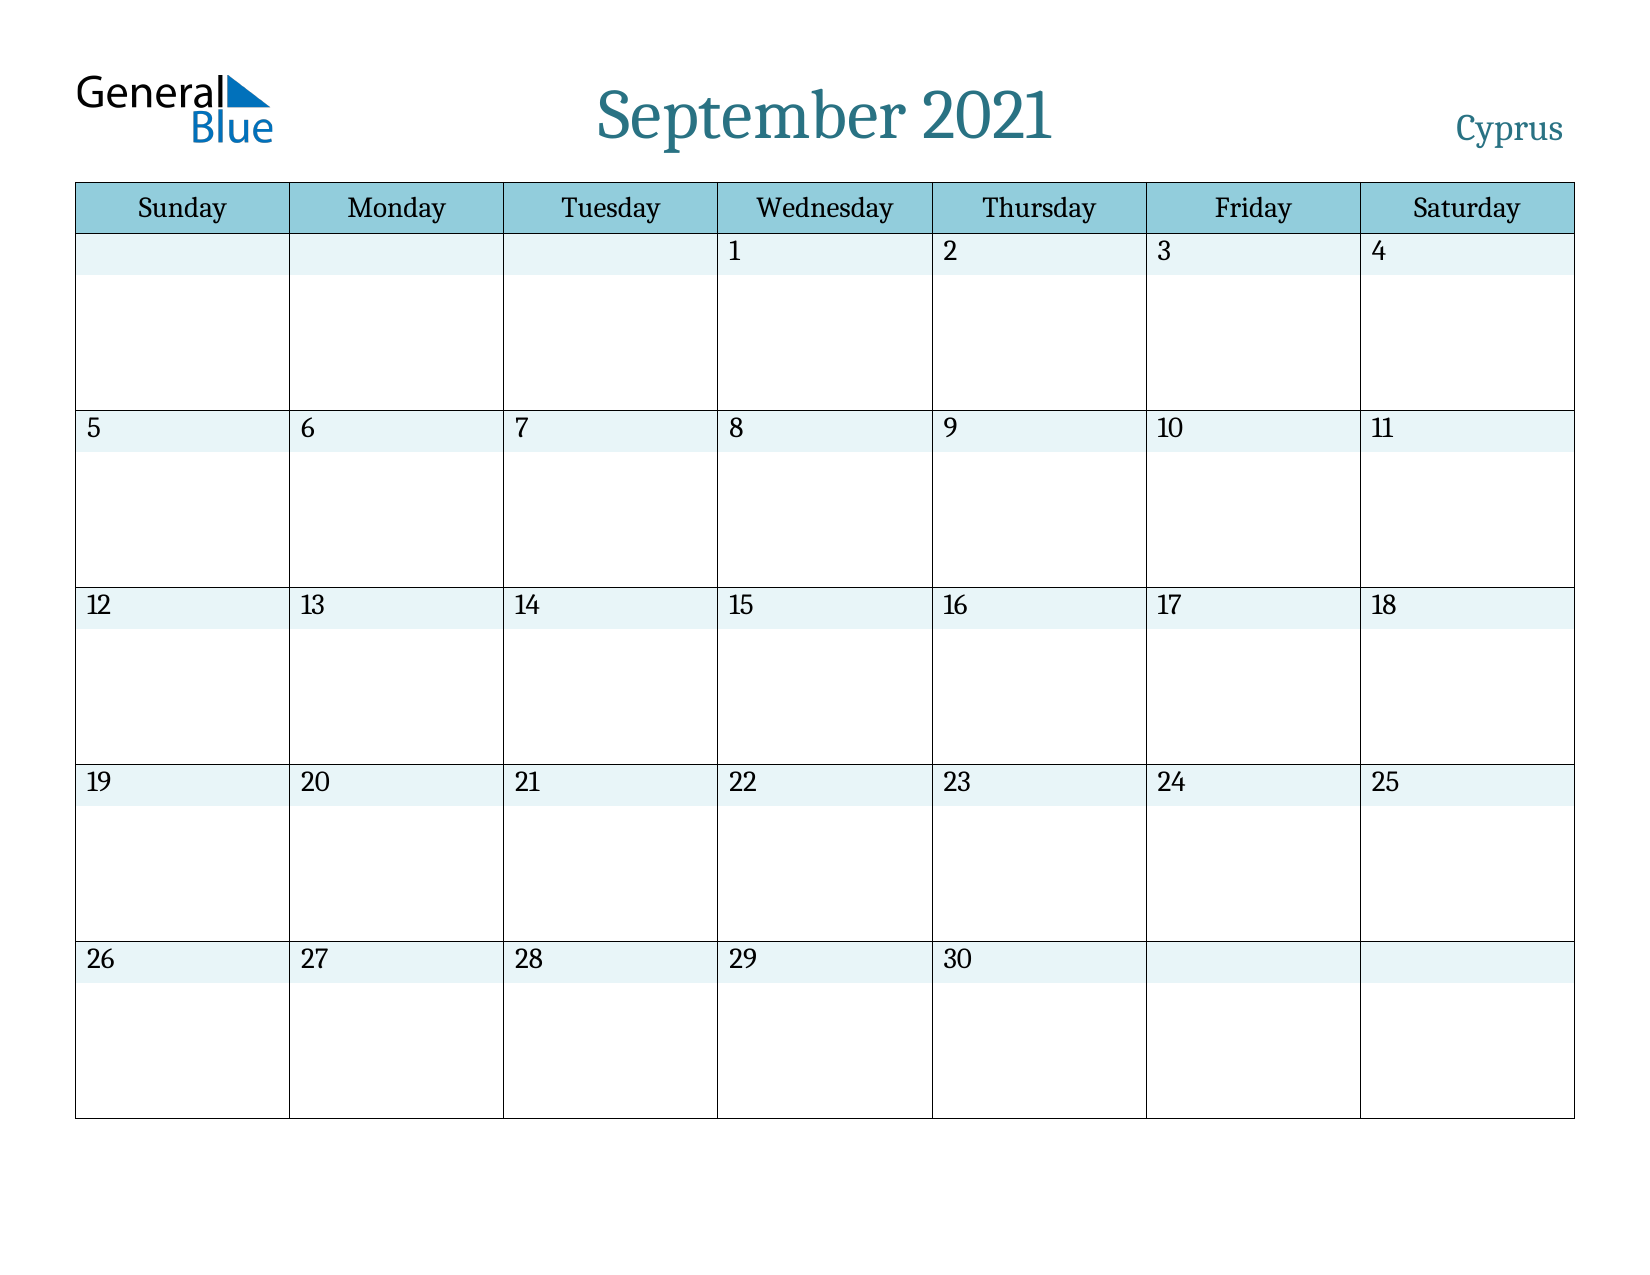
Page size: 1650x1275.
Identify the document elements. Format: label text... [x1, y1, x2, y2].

table_cell 7 [504, 411, 717, 452]
table_cell 20 [290, 765, 503, 806]
table_header [76, 75, 503, 182]
table_cell [933, 806, 1146, 941]
table_cell [76, 275, 289, 410]
table_cell [504, 983, 717, 1118]
table_cell [1361, 629, 1574, 764]
table_cell Wednesday [718, 183, 932, 233]
table_cell [1147, 629, 1360, 764]
table_cell [504, 629, 717, 764]
table_cell [933, 275, 1146, 410]
table_cell 19 [76, 765, 289, 806]
picture [77, 75, 273, 143]
table_cell [1147, 806, 1360, 941]
table_cell [718, 275, 932, 410]
table_cell Thursday [933, 183, 1146, 233]
table_cell [76, 629, 289, 764]
table_header September 2021 [504, 75, 1146, 182]
table_cell [1361, 275, 1574, 410]
table_cell 28 [504, 942, 717, 983]
table_cell 11 [1361, 411, 1574, 452]
table_cell [290, 983, 503, 1118]
table_cell [290, 806, 503, 941]
table_cell [1147, 452, 1360, 587]
table_cell [290, 234, 503, 275]
table_header Cyprus [1146, 75, 1574, 182]
table_cell 8 [718, 411, 932, 452]
table_cell [1361, 452, 1574, 587]
table_cell [76, 452, 289, 587]
table_cell 15 [718, 588, 932, 629]
table_cell 5 [76, 411, 289, 452]
table_cell 25 [1361, 765, 1574, 806]
table_cell 2 [933, 234, 1146, 275]
table_cell [76, 806, 289, 941]
table_cell [1361, 942, 1574, 983]
table_cell 1 [718, 234, 932, 275]
table_cell [933, 452, 1146, 587]
table_cell Tuesday [504, 183, 717, 233]
table_cell [718, 452, 932, 587]
table_cell 17 [1147, 588, 1360, 629]
table_cell Saturday [1361, 183, 1574, 233]
table_cell [504, 234, 717, 275]
table_cell Sunday [76, 183, 289, 233]
table_cell 13 [290, 588, 503, 629]
table_cell 30 [933, 942, 1146, 983]
table_cell [1361, 806, 1574, 941]
table_cell 4 [1361, 234, 1574, 275]
table_cell 27 [290, 942, 503, 983]
table_cell [504, 275, 717, 410]
table_cell [1147, 942, 1360, 983]
table_cell 10 [1147, 411, 1360, 452]
table_cell 9 [933, 411, 1146, 452]
table_cell [290, 275, 503, 410]
table_cell Friday [1147, 183, 1360, 233]
table_cell 14 [504, 588, 717, 629]
table_cell 24 [1147, 765, 1360, 806]
table_cell 21 [504, 765, 717, 806]
table_cell [718, 806, 932, 941]
table_cell 16 [933, 588, 1146, 629]
table_cell 3 [1147, 234, 1360, 275]
table_cell 12 [76, 588, 289, 629]
table_cell 18 [1361, 588, 1574, 629]
table_cell [1147, 275, 1360, 410]
table_cell [504, 806, 717, 941]
table_cell 29 [718, 942, 932, 983]
table_cell [933, 629, 1146, 764]
table_cell [76, 234, 289, 275]
table_cell 23 [933, 765, 1146, 806]
table_cell [504, 452, 717, 587]
table_cell 26 [76, 942, 289, 983]
table_cell [718, 983, 932, 1118]
table_cell 6 [290, 411, 503, 452]
table_cell [718, 629, 932, 764]
table_cell [290, 452, 503, 587]
table_cell [1361, 983, 1574, 1118]
table_cell [1147, 983, 1360, 1118]
table_cell [933, 983, 1146, 1118]
table_cell [76, 983, 289, 1118]
table_cell Monday [290, 183, 503, 233]
table_cell 22 [718, 765, 932, 806]
table_cell [290, 629, 503, 764]
